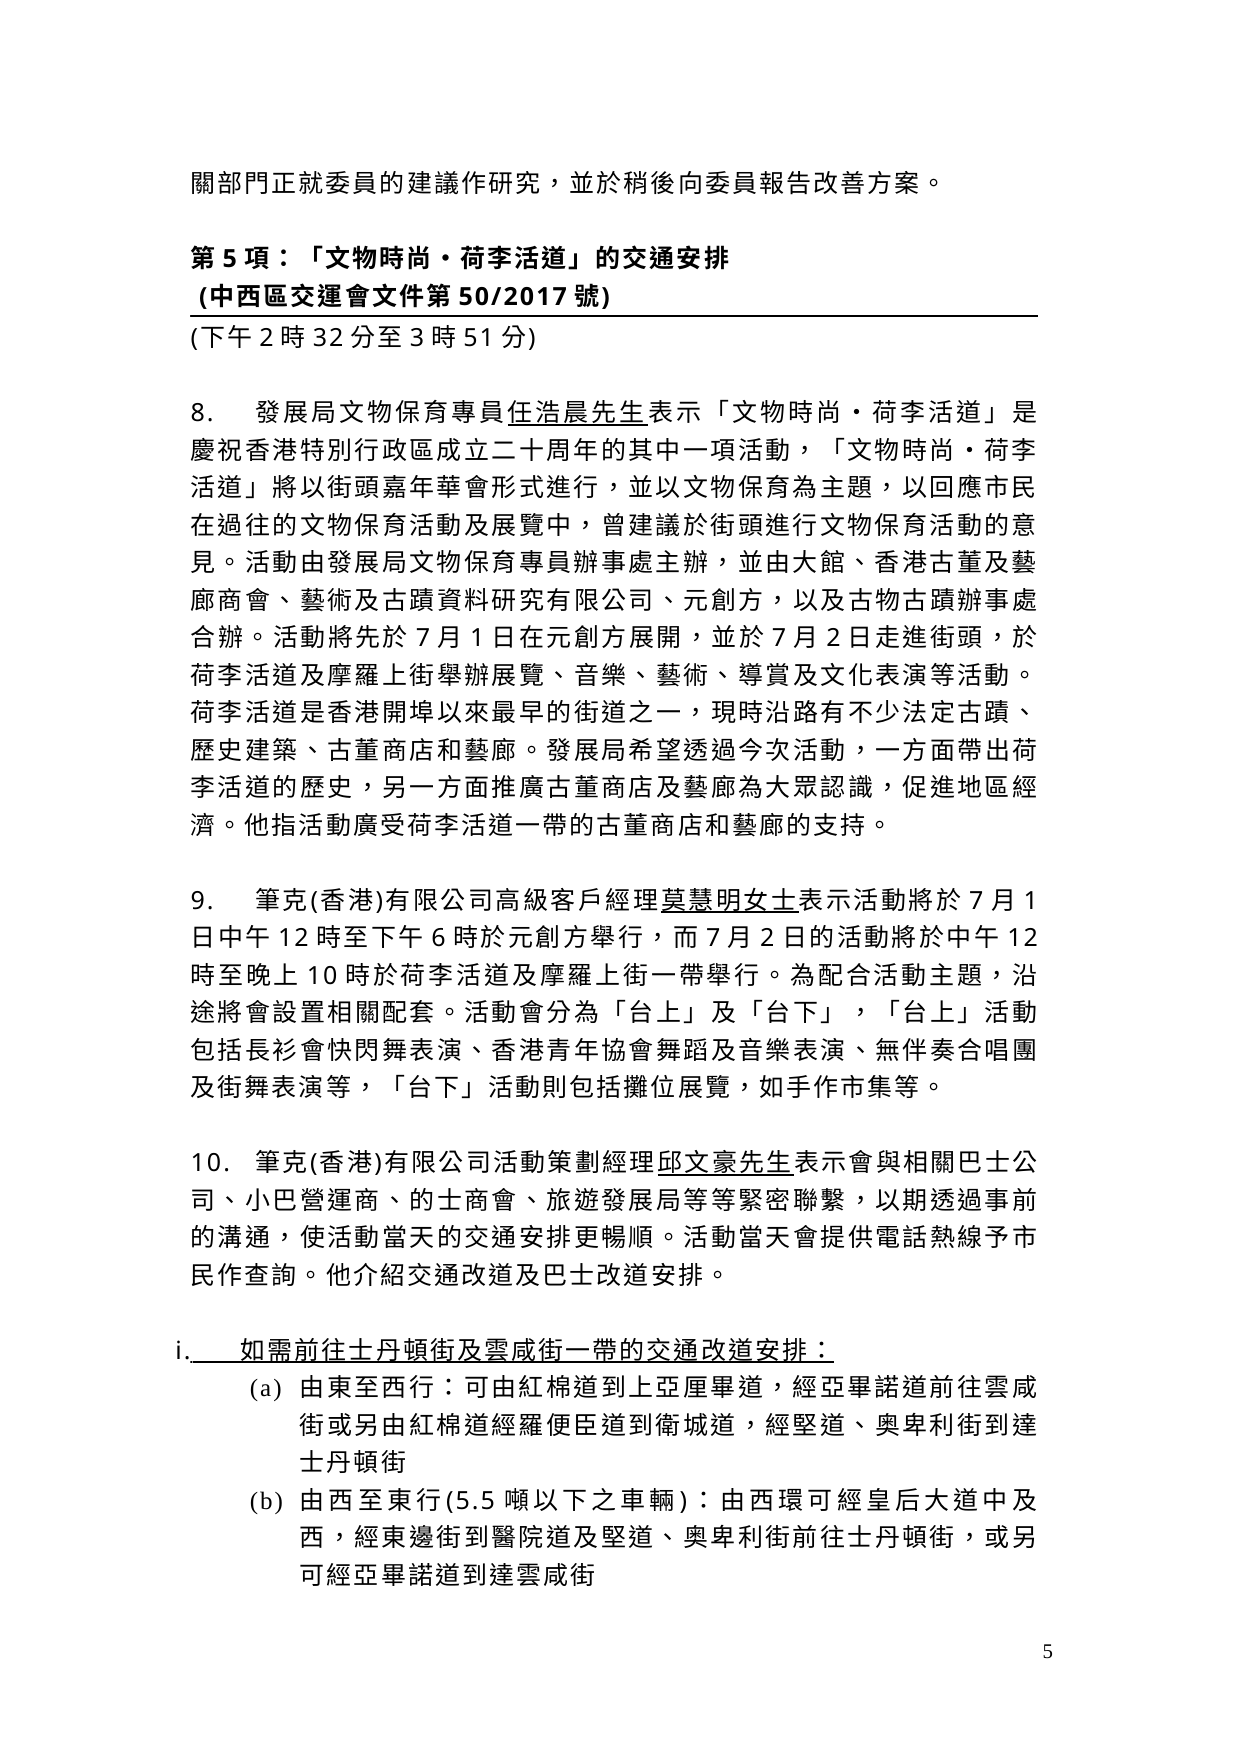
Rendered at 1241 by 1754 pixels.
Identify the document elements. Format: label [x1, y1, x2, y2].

table_cell [188, 163, 1044, 1592]
